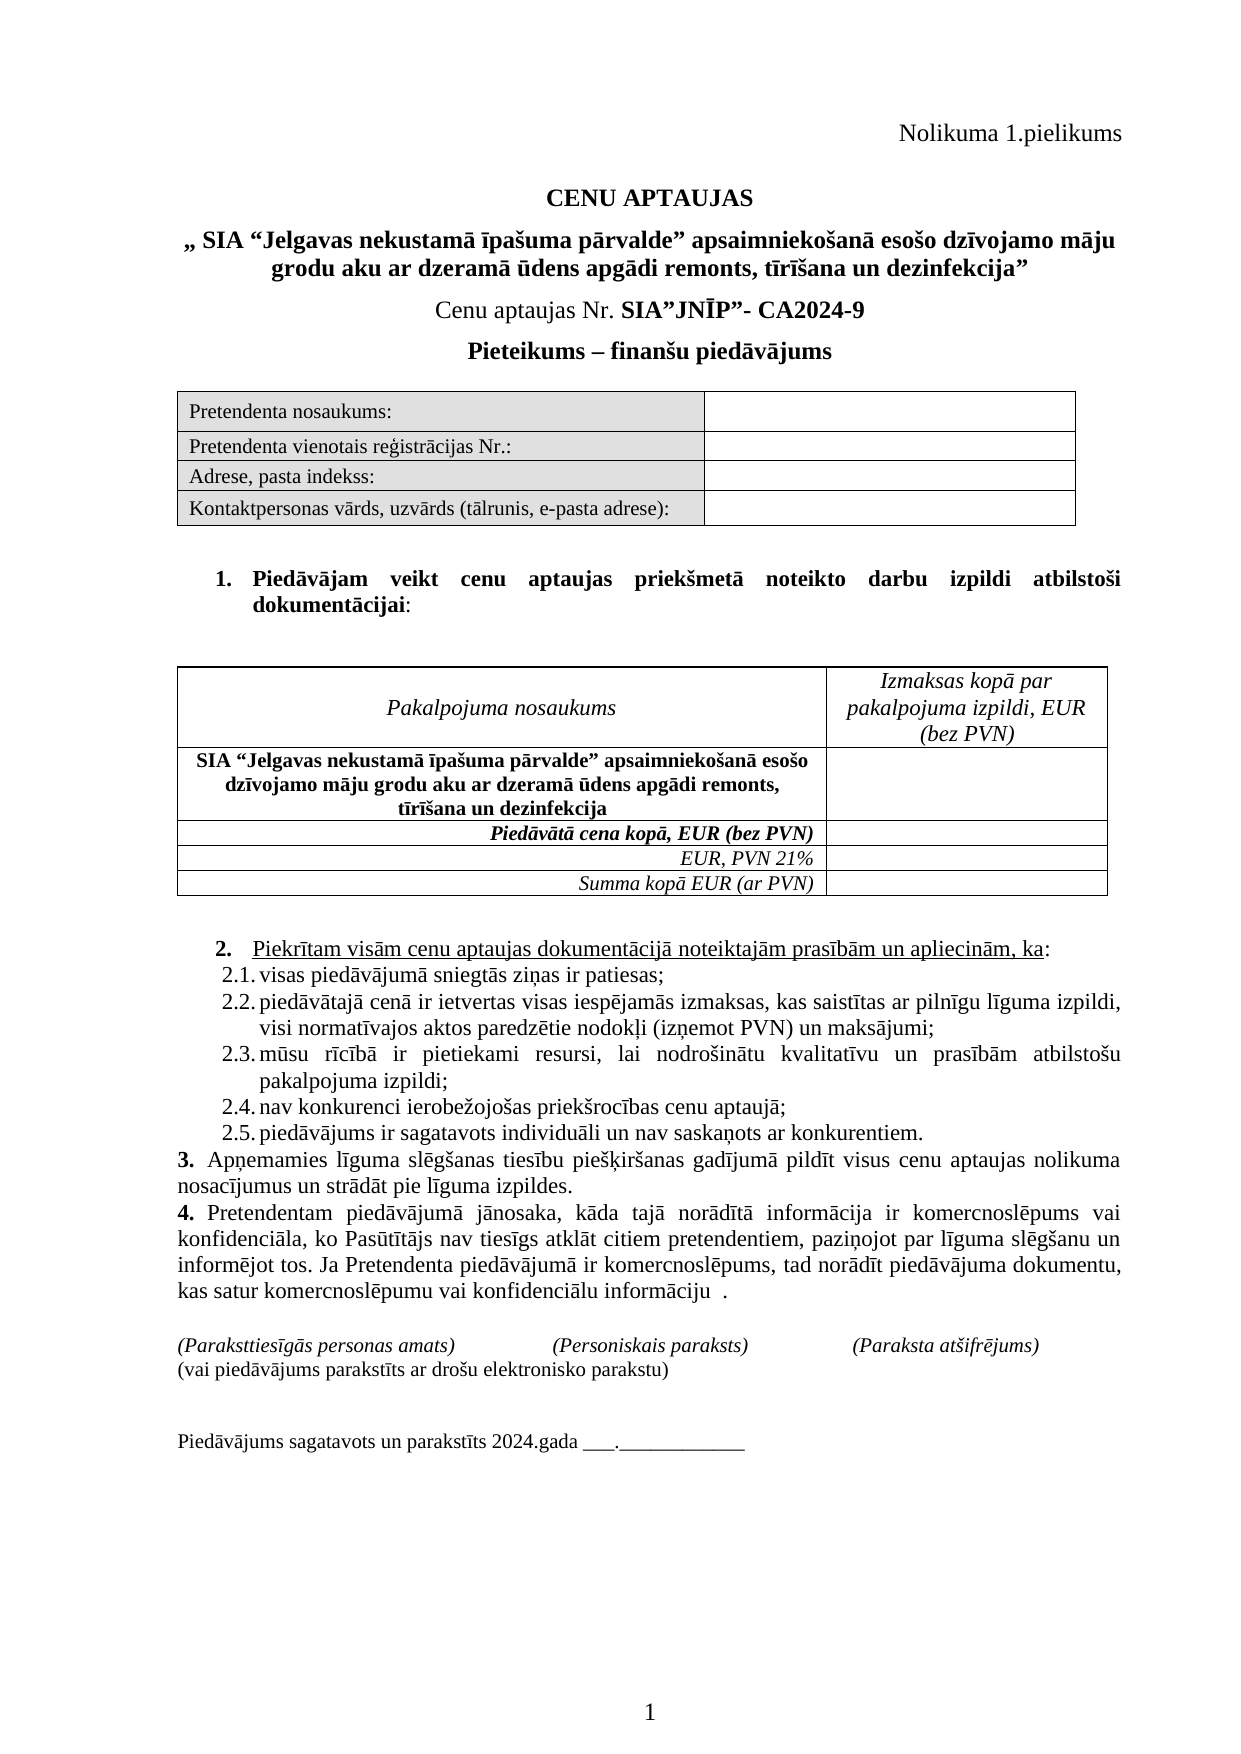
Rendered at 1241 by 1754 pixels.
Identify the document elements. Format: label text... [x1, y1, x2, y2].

list Piekrītam visām cenu aptaujas dokumentācijā noteiktajām prasībām un apliecinām, ka: [215, 935, 1122, 961]
list visas piedāvājumā sniegtās ziņas ir patiesas; [222, 961, 1122, 988]
list Apņemamies līguma slēgšanas tiesību piešķiršanas gadījumā pildīt visus cenu aptaujas nolikuma nosacījumus un strādāt pie līguma izpildes. [177, 1146, 1122, 1198]
table_cell [705, 461, 1075, 490]
text CENU APTAUJAS [177, 183, 1122, 212]
list piedāvājums ir sagatavots individuāli un nav saskaņots ar konkurentiem. [222, 1119, 1122, 1146]
text Cenu aptaujas Nr. SIA”JNĪP”- CA2024-9 [177, 295, 1122, 323]
table_cell SIA “Jelgavas nekustamā īpašuma pārvalde” apsaimniekošanā esošo dzīvojamo māju grodu aku ar dzeramā ūdens apgādi remonts, tīrīšana un dezinfekcija [178, 748, 826, 820]
table_cell [827, 821, 1107, 845]
table_cell [827, 748, 1107, 820]
table_cell EUR, PVN 21% [178, 846, 826, 870]
table_cell Adrese, pasta indekss: [178, 461, 704, 490]
text „ SIA “Jelgavas nekustamā īpašuma pārvalde” apsaimniekošanā esošo dzīvojamo māju grodu aku ar dzeramā ūdens apgādi remonts, tīrīšana un dezinfekcija” [177, 225, 1122, 282]
text (Paraksttiesīgās personas amats) (Personiskais paraksts) (Paraksta atšifrējums) [177, 1333, 1122, 1357]
table_cell [827, 846, 1107, 870]
text Piedāvājums sagatavots un parakstīts 2024.gada ___.____________ [177, 1429, 1122, 1453]
table_cell Kontaktpersonas vārds, uzvārds (tālrunis, e-pasta adrese): [178, 491, 704, 525]
table_cell Summa kopā EUR (ar PVN) [178, 871, 826, 895]
text Nolikuma 1.pielikums [177, 118, 1122, 147]
text (vai piedāvājums parakstīts ar drošu elektronisko parakstu) [177, 1357, 1122, 1381]
table_cell Pretendenta vienotais reģistrācijas Nr.: [178, 432, 704, 460]
list Piedāvājam veikt cenu aptaujas priekšmetā noteikto darbu izpildi atbilstoši dokumentācijai: [215, 565, 1122, 617]
table_header Pretendenta nosaukums: [178, 392, 704, 431]
subtitle Pieteikums – finanšu piedāvājums [177, 336, 1122, 365]
list mūsu rīcībā ir pietiekami resursi, lai nodrošinātu kvalitatīvu un prasībām atbilstošu pakalpojuma izpildi; [222, 1040, 1122, 1093]
table_header Pakalpojuma nosaukums [178, 668, 826, 747]
table_cell [827, 871, 1107, 895]
table_header [705, 392, 1075, 431]
table_header Izmaksas kopā par pakalpojuma izpildi, EUR (bez PVN) [827, 668, 1107, 747]
table_cell [705, 432, 1075, 460]
list piedāvātajā cenā ir ietvertas visas iespējamās izmaksas, kas saistītas ar pilnīgu līguma izpildi, visi normatīvajos aktos paredzētie nodokļi (izņemot PVN) un maksājumi; [222, 988, 1122, 1040]
table_cell Piedāvātā cena kopā, EUR (bez PVN) [178, 821, 826, 845]
list Pretendentam piedāvājumā jānosaka, kāda tajā norādītā informācija ir komercnoslēpums vai konfidenciāla, ko Pasūtītājs nav tiesīgs atklāt citiem pretendentiem, paziņojot par līguma slēgšanu un informējot tos. Ja Pretendenta piedāvājumā ir komercnoslēpums, tad norādīt piedāvājuma dokumentu, kas satur komercnoslēpumu vai konfidenciālu informāciju . [177, 1198, 1122, 1304]
table_cell [705, 491, 1075, 525]
list nav konkurenci ierobežojošas priekšrocības cenu aptaujā; [222, 1093, 1122, 1119]
